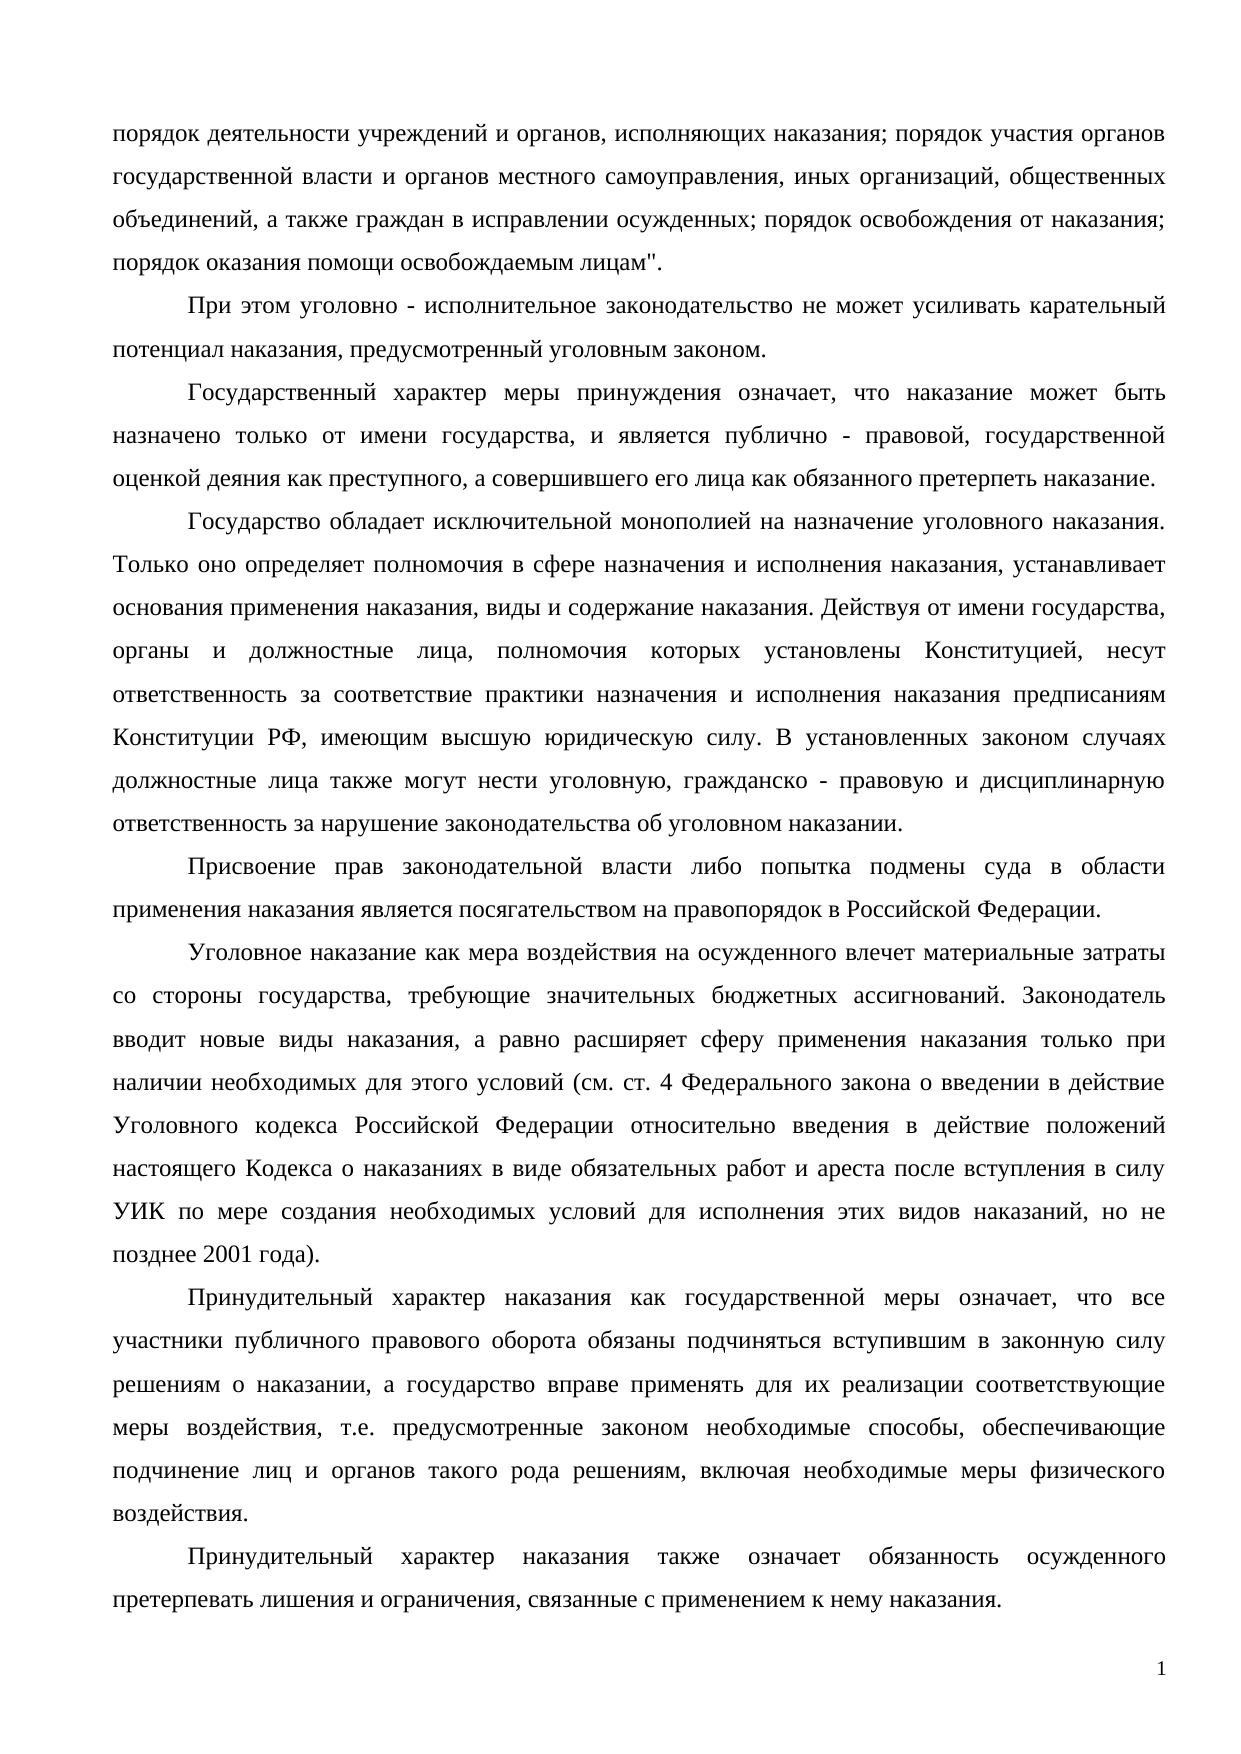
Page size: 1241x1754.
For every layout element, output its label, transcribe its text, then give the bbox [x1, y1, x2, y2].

text При этом уголовно - исполнительное законодательство не может усиливать карательный потенциал наказания, предусмотренный уголовным законом. [112, 291, 1167, 362]
text Присвоение прав законодательной власти либо попытка подмены суда в области применения наказания является посягательством на правопорядок в Российской Федерации. [112, 851, 1167, 923]
text Уголовное наказание как мера воздействия на осужденного влечет материальные затраты со стороны государства, требующие значительных бюджетных ассигнований. Законодатель вводит новые виды наказания, а равно расширяет сферу применения наказания только при наличии необходимых для этого условий (см. ст. 4 Федерального закона о введении в действие Уголовного кодекса Российской Федерации относительно введения в действие положений настоящего Кодекса о наказаниях в виде обязательных работ и ареста после вступления в силу УИК по мере создания необходимых условий для исполнения этих видов наказаний, но не позднее 2001 года). [112, 937, 1167, 1268]
text Государство обладает исключительной монополией на назначение уголовного наказания. Только оно определяет полномочия в сфере назначения и исполнения наказания, устанавливает основания применения наказания, виды и содержание наказания. Действуя от имени государства, органы и должностные лица, полномочия которых установлены Конституцией, несут ответственность за соответствие практики назначения и исполнения наказания предписаниям Конституции РФ, имеющим высшую юридическую силу. В установленных законом случаях должностные лица также могут нести уголовную, гражданско - правовую и дисциплинарную ответственность за нарушение законодательства об уголовном наказании. [112, 506, 1167, 837]
text Принудительный характер наказания как государственной меры означает, что все участники публичного правового оборота обязаны подчиняться вступившим в законную силу решениям о наказании, а государство вправе применять для их реализации соответствующие меры воздействия, т.е. предусмотренные законом необходимые способы, обеспечивающие подчинение лиц и органов такого рода решениям, включая необходимые меры физического воздействия. [112, 1282, 1167, 1527]
text Государственный характер меры принуждения означает, что наказание может быть назначено только от имени государства, и является публично - правовой, государственной оценкой деяния как преступного, а совершившего его лица как обязанного претерпеть наказание. [112, 377, 1167, 492]
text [112, 118, 1167, 276]
text Принудительный характер наказания также означает обязанность осужденного претерпевать лишения и ограничения, связанные с применением к нему наказания. [112, 1541, 1167, 1613]
